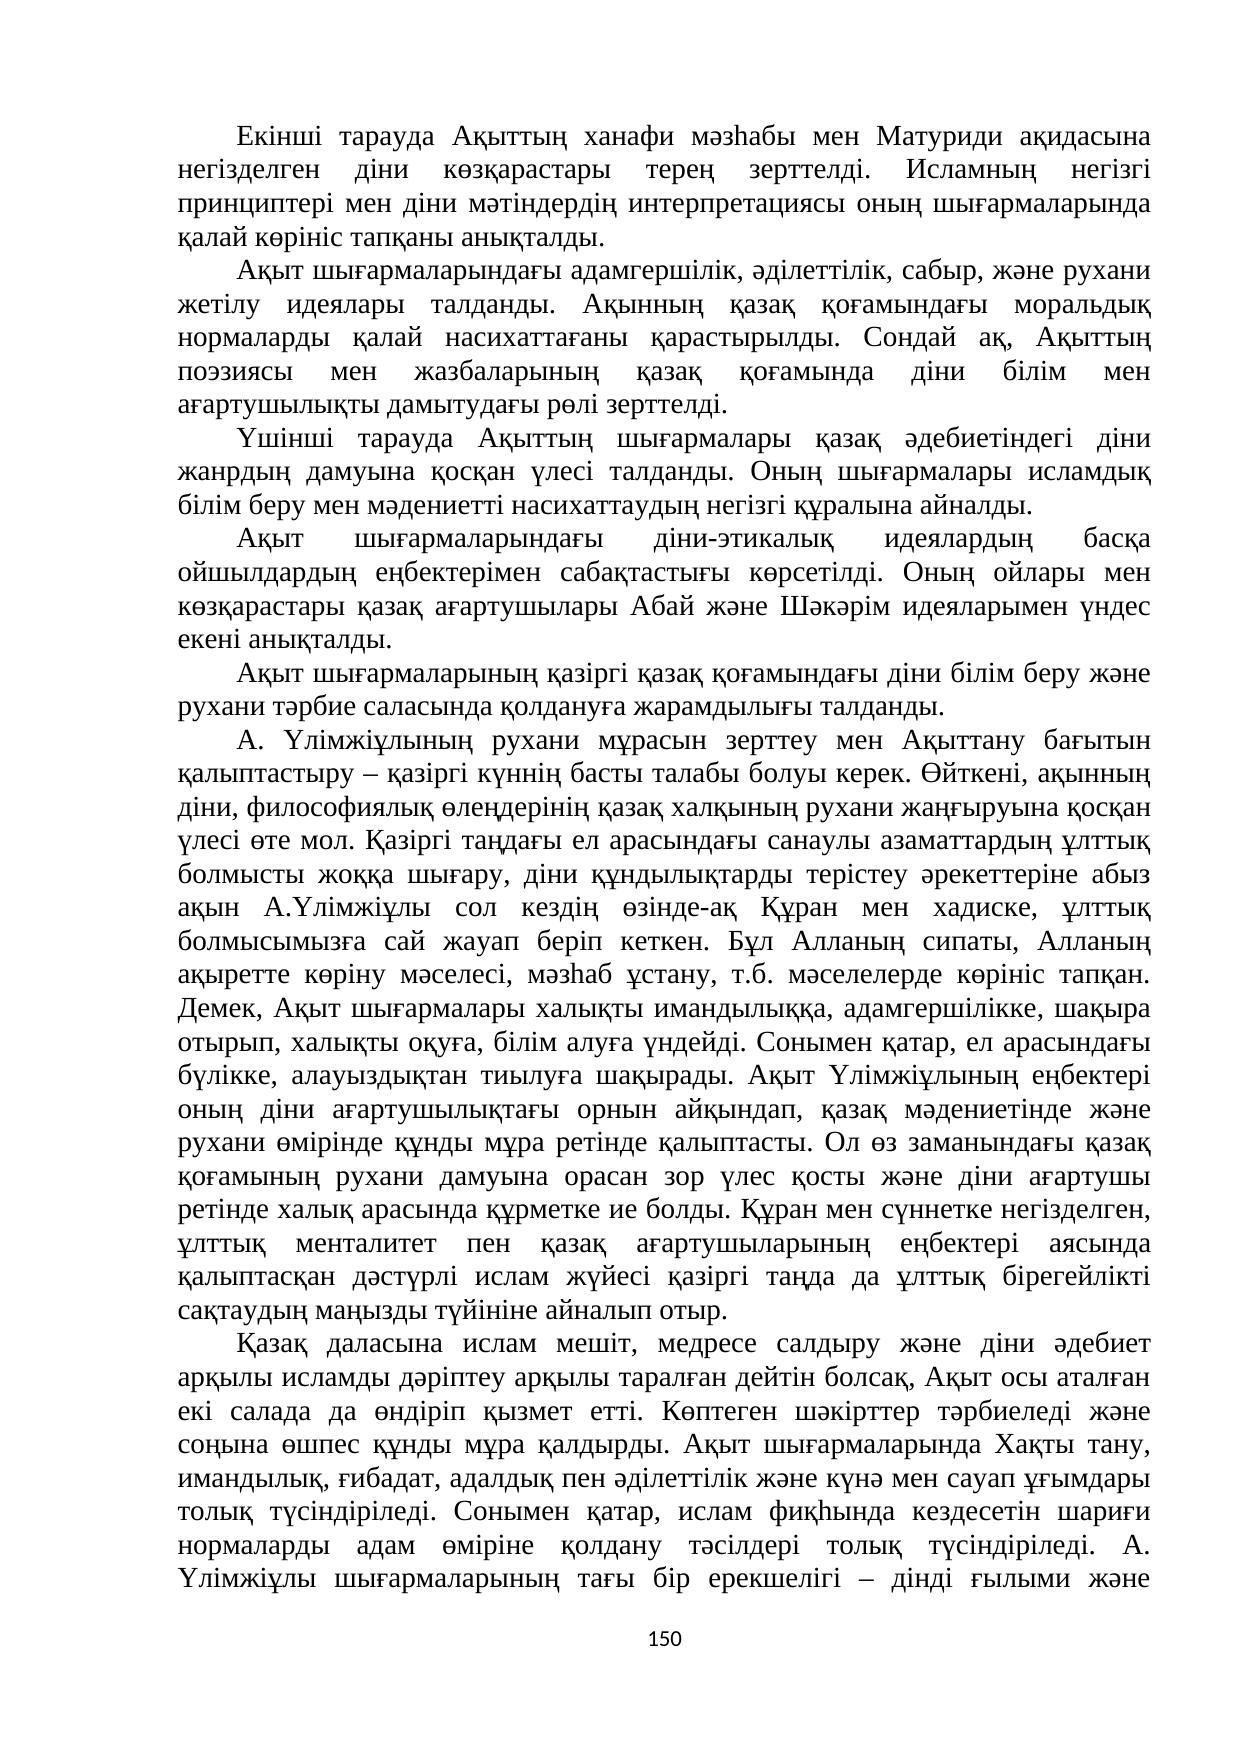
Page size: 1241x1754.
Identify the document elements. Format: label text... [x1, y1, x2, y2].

text Ақыт шығармаларының қазіргі қазақ қоғамындағы діни білім беру және рухани тәрбие саласында қолдануға жарамдылығы талданды. [177, 655, 1152, 722]
text Ақыт шығармаларындағы адамгершілік, әділеттілік, сабыр, және рухани жетілу идеялары талданды. Ақынның қазақ қоғамындағы моральдық нормаларды қалай насихаттағаны қарастырылды. Сондай ақ, Ақыттың поэзиясы мен жазбаларының қазақ қоғамында діни білім мен ағартушылықты дамытудағы рөлі зерттелді. [177, 252, 1152, 420]
text Үшінші тарауда Ақыттың шығармалары қазақ әдебиетіндегі діни жанрдың дамуына қосқан үлесі талданды. Оның шығармалары исламдық білім беру мен мәдениетті насихаттаудың негізгі құралына айналды. [177, 420, 1152, 521]
text Ақыт шығармаларындағы діни-этикалық идеялардың басқа ойшылдардың еңбектерімен сабақтастығы көрсетілді. Оның ойлары мен көзқарастары қазақ ағартушылары Абай және Шәкәрім идеяларымен үндес екені анықталды. [177, 521, 1152, 655]
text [177, 1326, 1152, 1594]
text А. Үлімжіұлының рухани мұрасын зерттеу мен Ақыттану бағытын қалыптастыру – қазіргі күннің басты талабы болуы керек. Өйткені, ақынның діни, философиялық өлеңдерінің қазақ халқының рухани жаңғыруына қосқан үлесі өте мол. Қазіргі таңдағы ел арасындағы санаулы азаматтардың ұлттық болмысты жоққа шығару, діни құндылықтарды терістеу әрекеттеріне абыз ақын А.Үлімжіұлы сол кездің өзінде-ақ Құран мен хадиске, ұлттық болмысымызға сай жауап беріп кеткен. Бұл Алланың сипаты, Алланың ақыретте көріну мәселесі, мәзһаб ұстану, т.б. мәселелерде көрініс тапқан. Демек, Ақыт шығармалары халықты имандылыққа, адамгершілікке, шақыра отырып, халықты оқуға, білім алуға үндейді. Сонымен қатар, ел арасындағы бүлікке, алауыздықтан тиылуға шақырады. Ақыт Үлімжіұлының еңбектері оның діни ағартушылықтағы орнын айқындап, қазақ мәдениетінде және рухани өмірінде құнды мұра ретінде қалыптасты. Ол өз заманындағы қазақ қоғамының рухани дамуына орасан зор үлес қосты және діни ағартушы ретінде халық арасында құрметке ие болды. Құран мен сүннетке негізделген, ұлттық менталитет пен қазақ ағартушыларының еңбектері аясында қалыптасқан дәстүрлі ислам жүйесі қазіргі таңда да ұлттық бірегейлікті сақтаудың маңызды түйініне айналып отыр. [177, 722, 1152, 1326]
text Екінші тарауда Ақыттың ханафи мәзһабы мен Матуриди ақидасына негізделген діни көзқарастары терең зерттелді. Исламның негізгі принциптері мен діни мәтіндердің интерпретациясы оның шығармаларында қалай көрініс тапқаны анықталды. [177, 118, 1152, 252]
